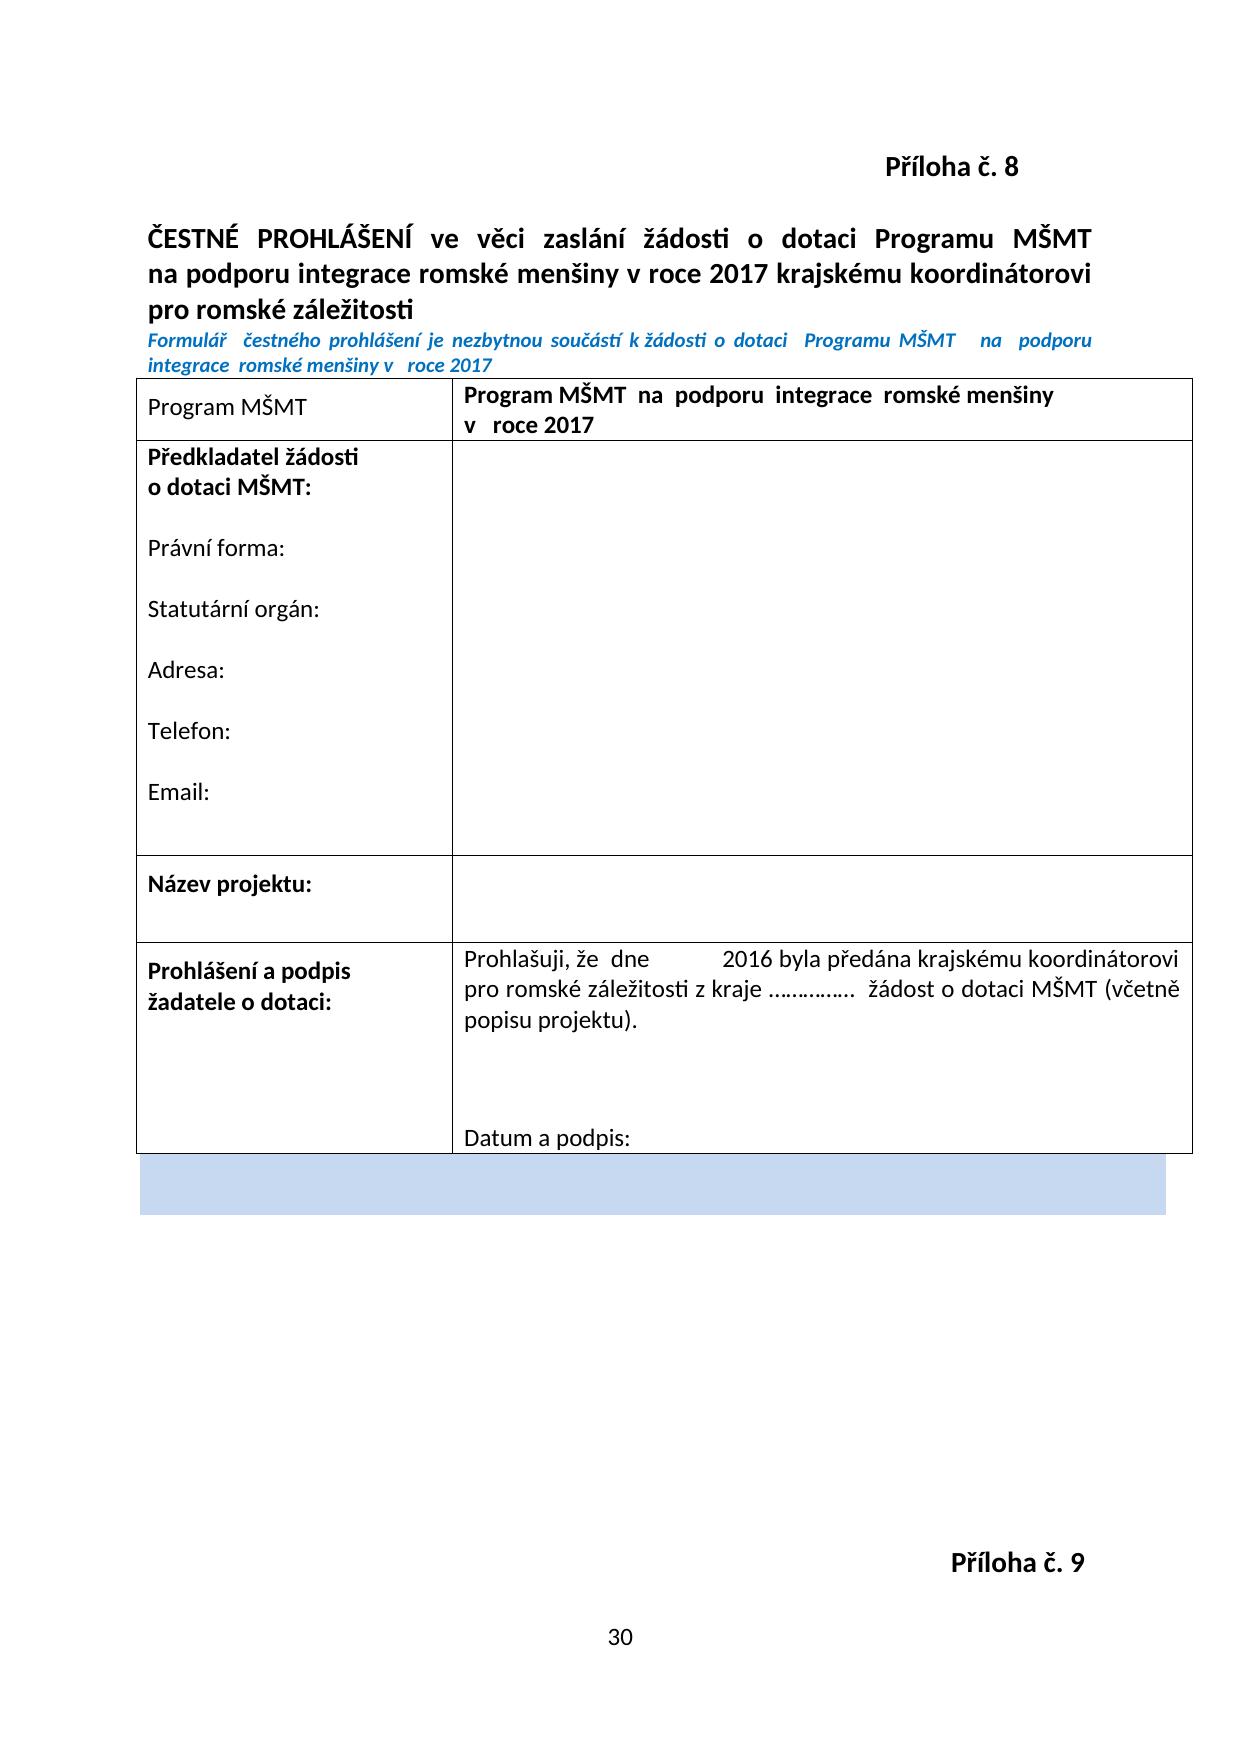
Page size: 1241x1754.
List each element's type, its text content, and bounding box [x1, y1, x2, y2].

table_cell Název projektu: [137, 856, 452, 942]
table_header [140, 1154, 1166, 1215]
text Příloha č. 8 [811, 148, 1093, 183]
table_header Program MŠMT [137, 379, 452, 440]
table_cell Předkladatel žádosti o dotaci MŠMT: Právní forma: Statutární orgán: Adresa: Telefon: Email: [137, 441, 452, 855]
table_cell Prohlašuji, že dne 2016 byla předána krajskému koordinátorovi pro romské záležitosti z kraje …………… žádost o dotaci MŠMT (včetně popisu projektu). Datum a podpis: [453, 943, 1192, 1153]
text Příloha č. 9 [811, 1544, 1093, 1579]
text ČESTNÉ PROHLÁŠENÍ ve věci zaslání žádosti o dotaci Programu MŠMT na podporu integrace romské menšiny v roce 2017 krajskému koordinátorovi pro romské záležitosti [148, 220, 1093, 327]
text Formulář čestného prohlášení je nezbytnou součástí k žádosti o dotaci Programu MŠMT na podporu integrace romské menšiny v roce 2017 [148, 327, 1093, 378]
table_cell [453, 441, 1192, 855]
table_header Program MŠMT na podporu integrace romské menšiny v roce 2017 [453, 379, 1192, 440]
table_cell [453, 856, 1192, 942]
table_cell Prohlášení a podpis žadatele o dotaci: [137, 943, 452, 1153]
